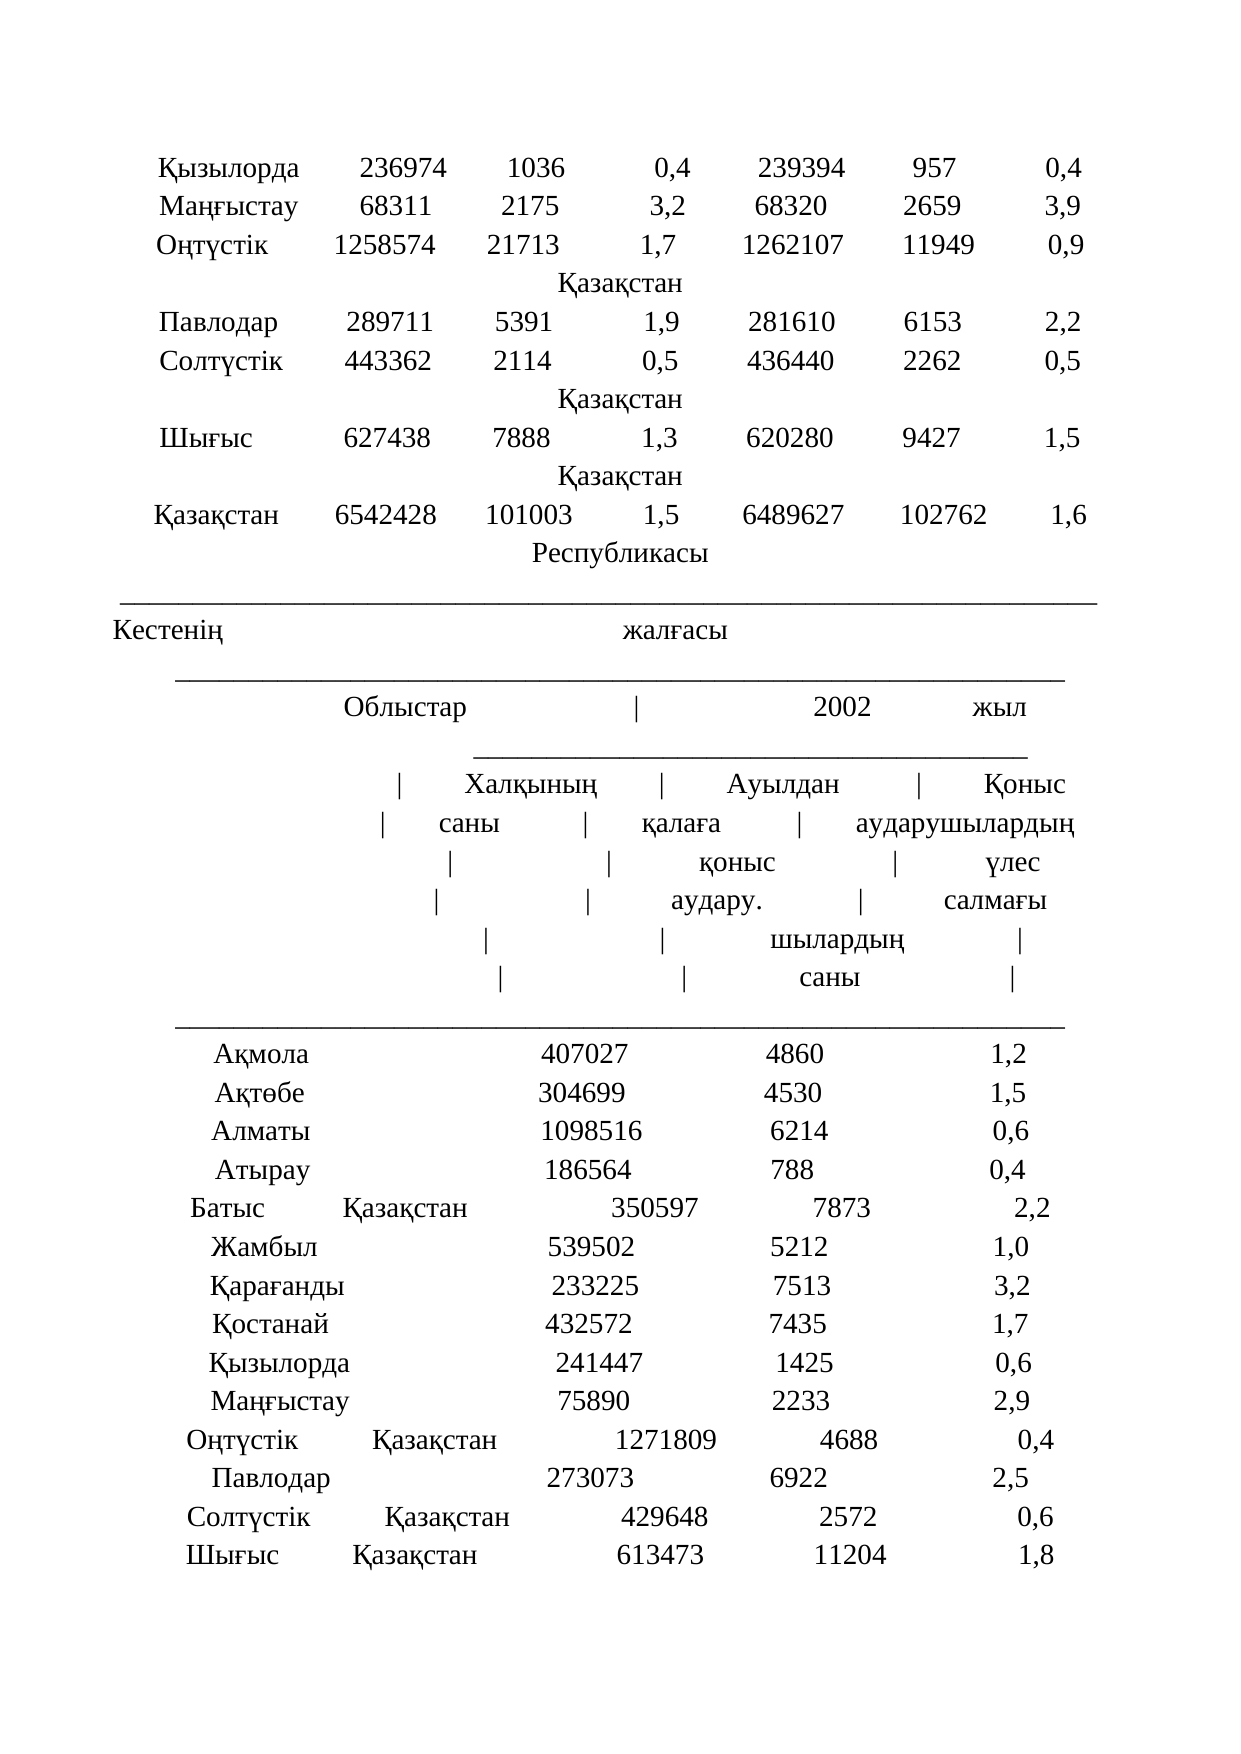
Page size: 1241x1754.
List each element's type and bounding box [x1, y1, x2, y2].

text [112, 612, 1128, 1571]
text [112, 150, 1128, 607]
